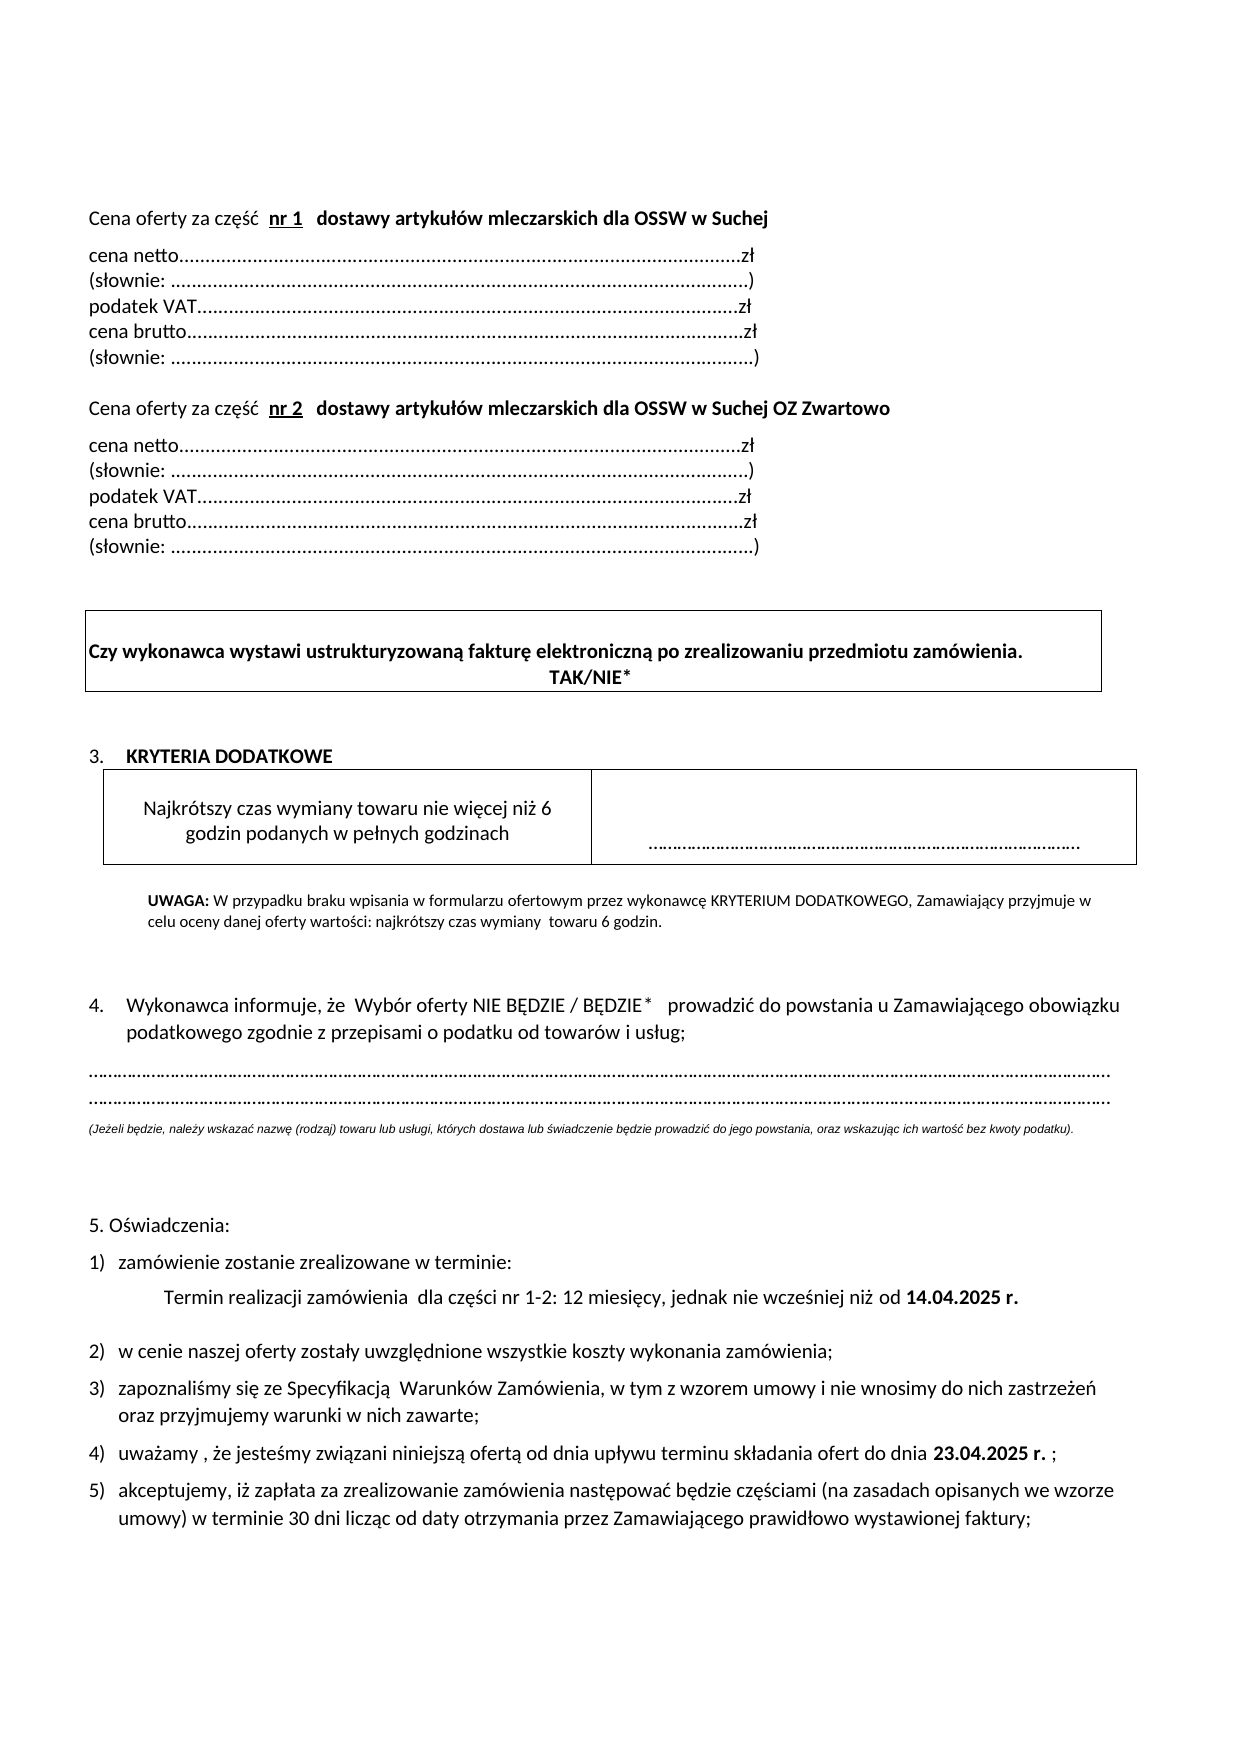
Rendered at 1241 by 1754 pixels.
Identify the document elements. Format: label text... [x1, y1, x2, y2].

table_header ……………………………………………………………………………… [592, 770, 1136, 864]
list Termin realizacji zamówienia dla części nr 1-2: 12 miesięcy, jednak nie wcześniej niż od 14.04.2025 r. [163, 1284, 1123, 1310]
text cena netto...........................................................................................................zł [88, 242, 1093, 268]
text 5) akceptujemy, iż zapłata za zrealizowanie zamówienia następować będzie częściami (na zasadach opisanych we wzorze umowy) w terminie 30 dni licząc od daty otrzymania przez Zamawiającego prawidłowo wystawionej faktury; [88, 1477, 1123, 1530]
text (słownie: ..............................................................................................................) [88, 268, 1093, 293]
text 2) w cenie naszej oferty zostały uwzględnione wszystkie koszty wykonania zamówienia; [88, 1338, 1123, 1363]
table_header Najkrótszy czas wymiany towaru nie więcej niż 6 godzin podanych w pełnych godzinach [104, 770, 591, 864]
text (słownie: ..............................................................................................................) [88, 457, 1093, 483]
list Wykonawca informuje, że Wybór oferty NIE BĘDZIE / BĘDZIE* prowadzić do powstania u Zamawiającego obowiązku podatkowego zgodnie z przepisami o podatku od towarów i usług; [88, 992, 1123, 1045]
text 1) zamówienie zostanie zrealizowane w terminie: [88, 1249, 1123, 1275]
text cena brutto..........................................................................................................zł [88, 508, 1093, 534]
text 3) zapoznaliśmy się ze Specyfikacją Warunków Zamówienia, w tym z wzorem umowy i nie wnosimy do nich zastrzeżeń oraz przyjmujemy warunki w nich zawarte; [88, 1375, 1123, 1428]
text cena brutto..........................................................................................................zł [88, 318, 1093, 344]
text (słownie: ...............................................................................................................) [88, 344, 1093, 369]
text cena netto...........................................................................................................zł [88, 432, 1093, 457]
list KRYTERIA DODATKOWE [88, 743, 1093, 769]
text (Jeżeli będzie, należy wskazać nazwę (rodzaj) towaru lub usługi, których dostawa lub świadczenie będzie prowadzić do jego powstania, oraz wskazując ich wartość bez kwoty podatku). [88, 1112, 1123, 1136]
text (słownie: ...............................................................................................................) [88, 534, 1093, 559]
list Cena oferty za część nr 2 dostawy artykułów mleczarskich dla OSSW w Suchej OZ Zwartowo [88, 395, 1123, 420]
text 5. Oświadczenia: [88, 1212, 1123, 1237]
text ………………………………………………………………………………………………………………………………………………………………………………………………………………………………………………………………………………………………………………………………………………………………………………………… [88, 1057, 1123, 1109]
text TAK/NIE* [86, 661, 1101, 691]
list Cena oferty za część nr 1 dostawy artykułów mleczarskich dla OSSW w Suchej [88, 205, 1123, 230]
text podatek VAT.......................................................................................................zł [88, 293, 1093, 318]
text podatek VAT.......................................................................................................zł [88, 483, 1093, 508]
text UWAGA: W przypadku braku wpisania w formularzu ofertowym przez wykonawcę KRYTERIUM DODATKOWEGO, Zamawiający przyjmuje w celu oceny danej oferty wartości: najkrótszy czas wymiany towaru 6 godzin. [148, 891, 1093, 931]
text Czy wykonawca wystawi ustrukturyzowaną fakturę elektroniczną po zrealizowaniu przedmiotu zamówienia. [86, 635, 1101, 661]
text 4) uważamy , że jesteśmy związani niniejszą ofertą od dnia upływu terminu składania ofert do dnia 23.04.2025 r. ; [88, 1440, 1123, 1465]
